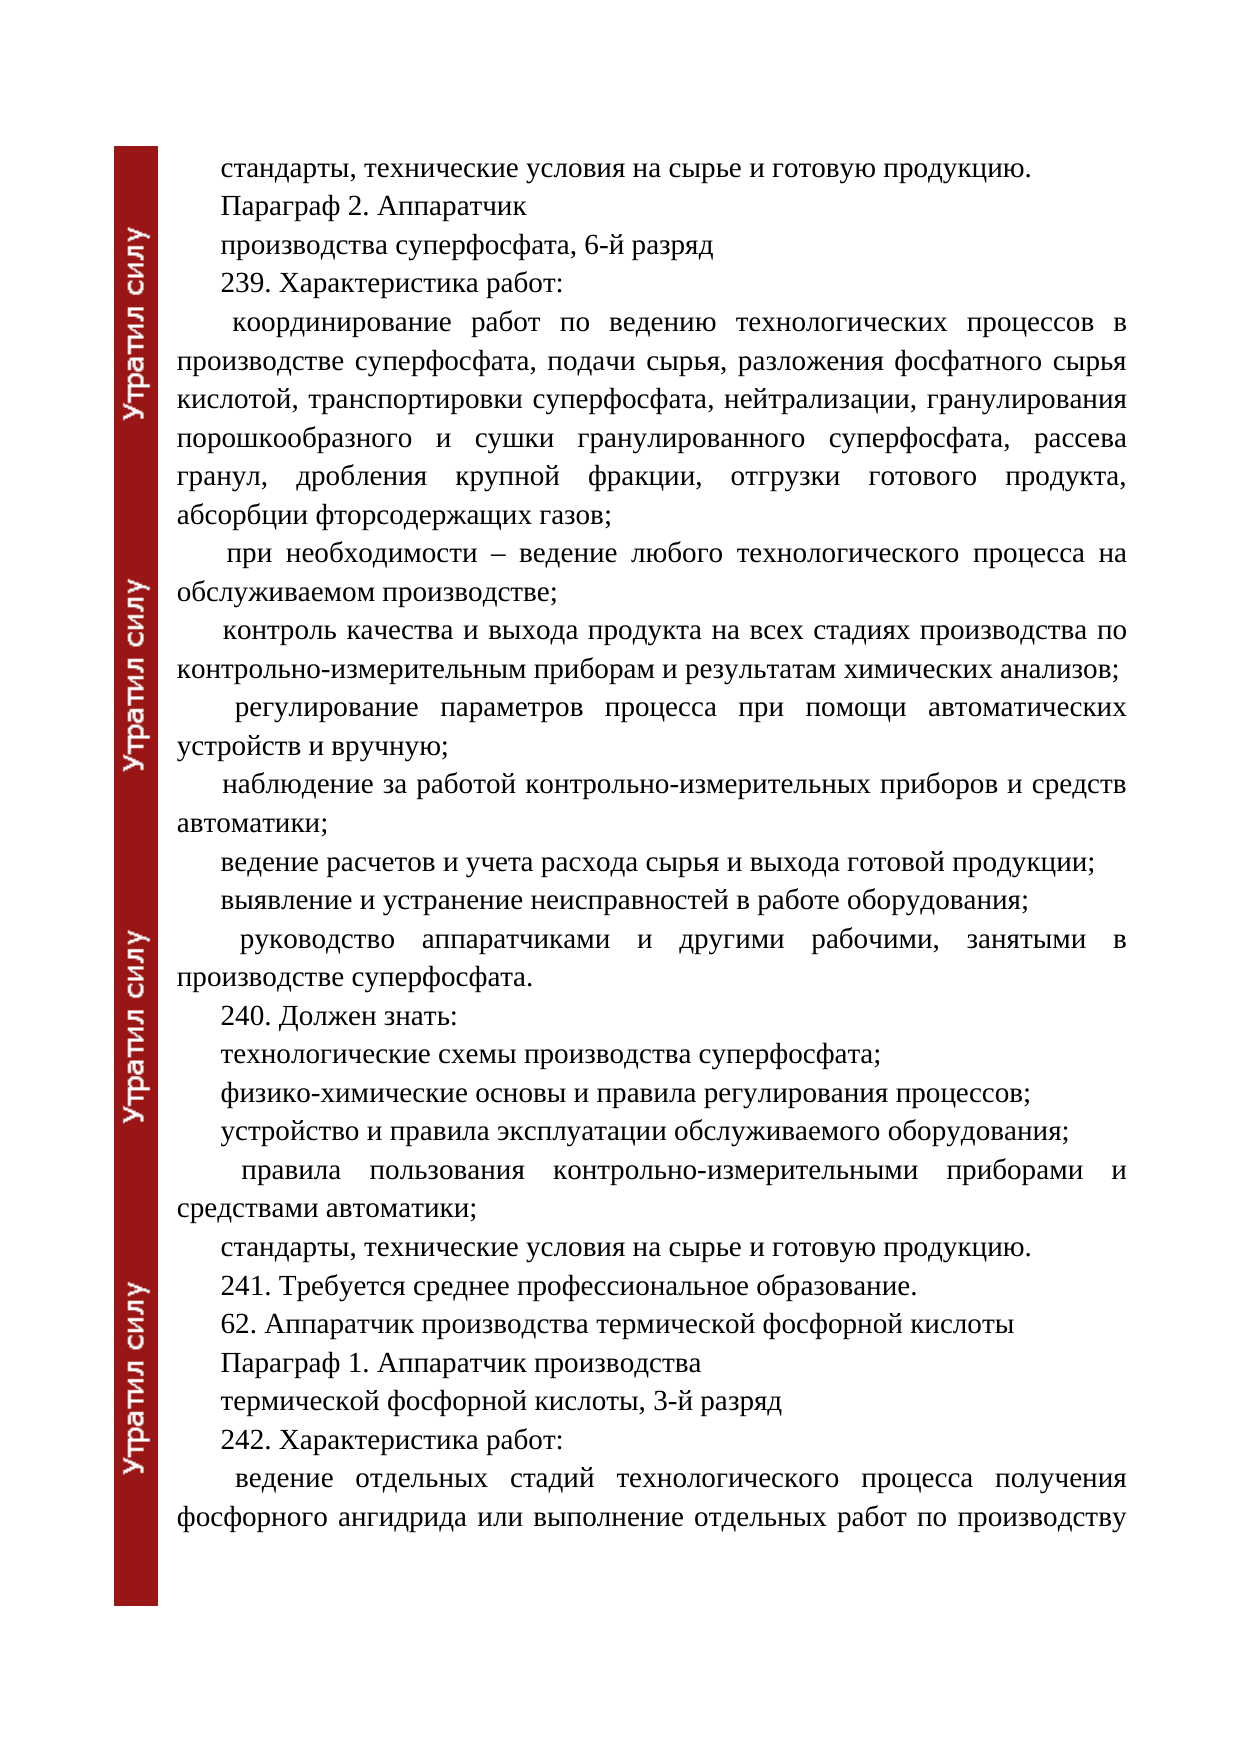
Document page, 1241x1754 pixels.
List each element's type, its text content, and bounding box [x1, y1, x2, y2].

picture [114, 261, 158, 266]
text физико-химические основы и правила регулирования процессов; [112, 1075, 1128, 1108]
text контроль качества и выхода продукта на всех стадиях производства по контрольно-измерительным приборам и результатам химических анализов; [112, 612, 1128, 684]
picture [114, 222, 158, 227]
text руководство аппаратчиками и другими рабочими, занятыми в производстве суперфосфата. [112, 921, 1128, 993]
text стандарты, технические условия на сырье и готовую продукцию. [112, 1229, 1128, 1263]
text производства суперфосфата, 6-й разряд [112, 227, 1128, 261]
text Параграф 2. Аппаратчик [112, 188, 1128, 222]
text стандарты, технические условия на сырье и готовую продукцию. [112, 150, 1128, 183]
picture [114, 993, 158, 998]
text 241. Требуется среднее профессиональное образование. [112, 1268, 1128, 1301]
text ведение расчетов и учета расхода сырья и выхода готовой продукции; [112, 844, 1128, 877]
text правила пользования контрольно-измерительными приборами и средствами автоматики; [112, 1152, 1128, 1224]
text устройство и правила эксплуатации обслуживаемого оборудования; [112, 1113, 1128, 1147]
picture [114, 1147, 158, 1152]
picture [114, 183, 158, 188]
picture [114, 1108, 158, 1113]
text Параграф 1. Аппаратчик производства [112, 1345, 1128, 1378]
text регулирование параметров процесса при помощи автоматических устройств и вручную; [112, 689, 1128, 762]
picture [114, 877, 158, 882]
text координирование работ по ведению технологических процессов в производстве суперфосфата, подачи сырья, разложения фосфатного сырья кислотой, транспортировки суперфосфата, нейтрализации, гранулирования порошкообразного и сушки гранулированного суперфосфата, рассева гранул, дробления крупной фракции, отгрузки готового продукта, абсорбции фторсодержащих газов; [112, 304, 1128, 530]
picture [114, 1031, 158, 1036]
picture [114, 146, 158, 150]
text при необходимости – ведение любого технологического процесса на обслуживаемом производстве; [112, 535, 1128, 607]
text термической фосфорной кислоты, 3-й разряд [112, 1383, 1128, 1417]
picture [114, 299, 158, 304]
picture [114, 762, 158, 767]
picture [114, 684, 158, 689]
picture [114, 916, 158, 921]
picture [114, 1263, 158, 1268]
picture [114, 607, 158, 612]
picture [114, 1301, 158, 1306]
picture [114, 1070, 158, 1075]
text 239. Характеристика работ: [112, 266, 1128, 299]
picture [114, 839, 158, 844]
picture [114, 1532, 158, 1606]
picture [114, 1378, 158, 1383]
text 242. Характеристика работ: [112, 1422, 1128, 1455]
picture [114, 530, 158, 535]
picture [114, 1224, 158, 1229]
text выявление и устранение неисправностей в работе оборудования; [112, 882, 1128, 916]
picture [114, 1455, 158, 1460]
text наблюдение за работой контрольно-измерительных приборов и средств автоматики; [112, 767, 1128, 839]
picture [114, 1417, 158, 1422]
text 240. Должен знать: [112, 998, 1128, 1031]
text 62. Аппаратчик производства термической фосфорной кислоты [112, 1306, 1128, 1340]
text технологические схемы производства суперфосфата; [112, 1036, 1128, 1070]
picture [114, 1340, 158, 1345]
